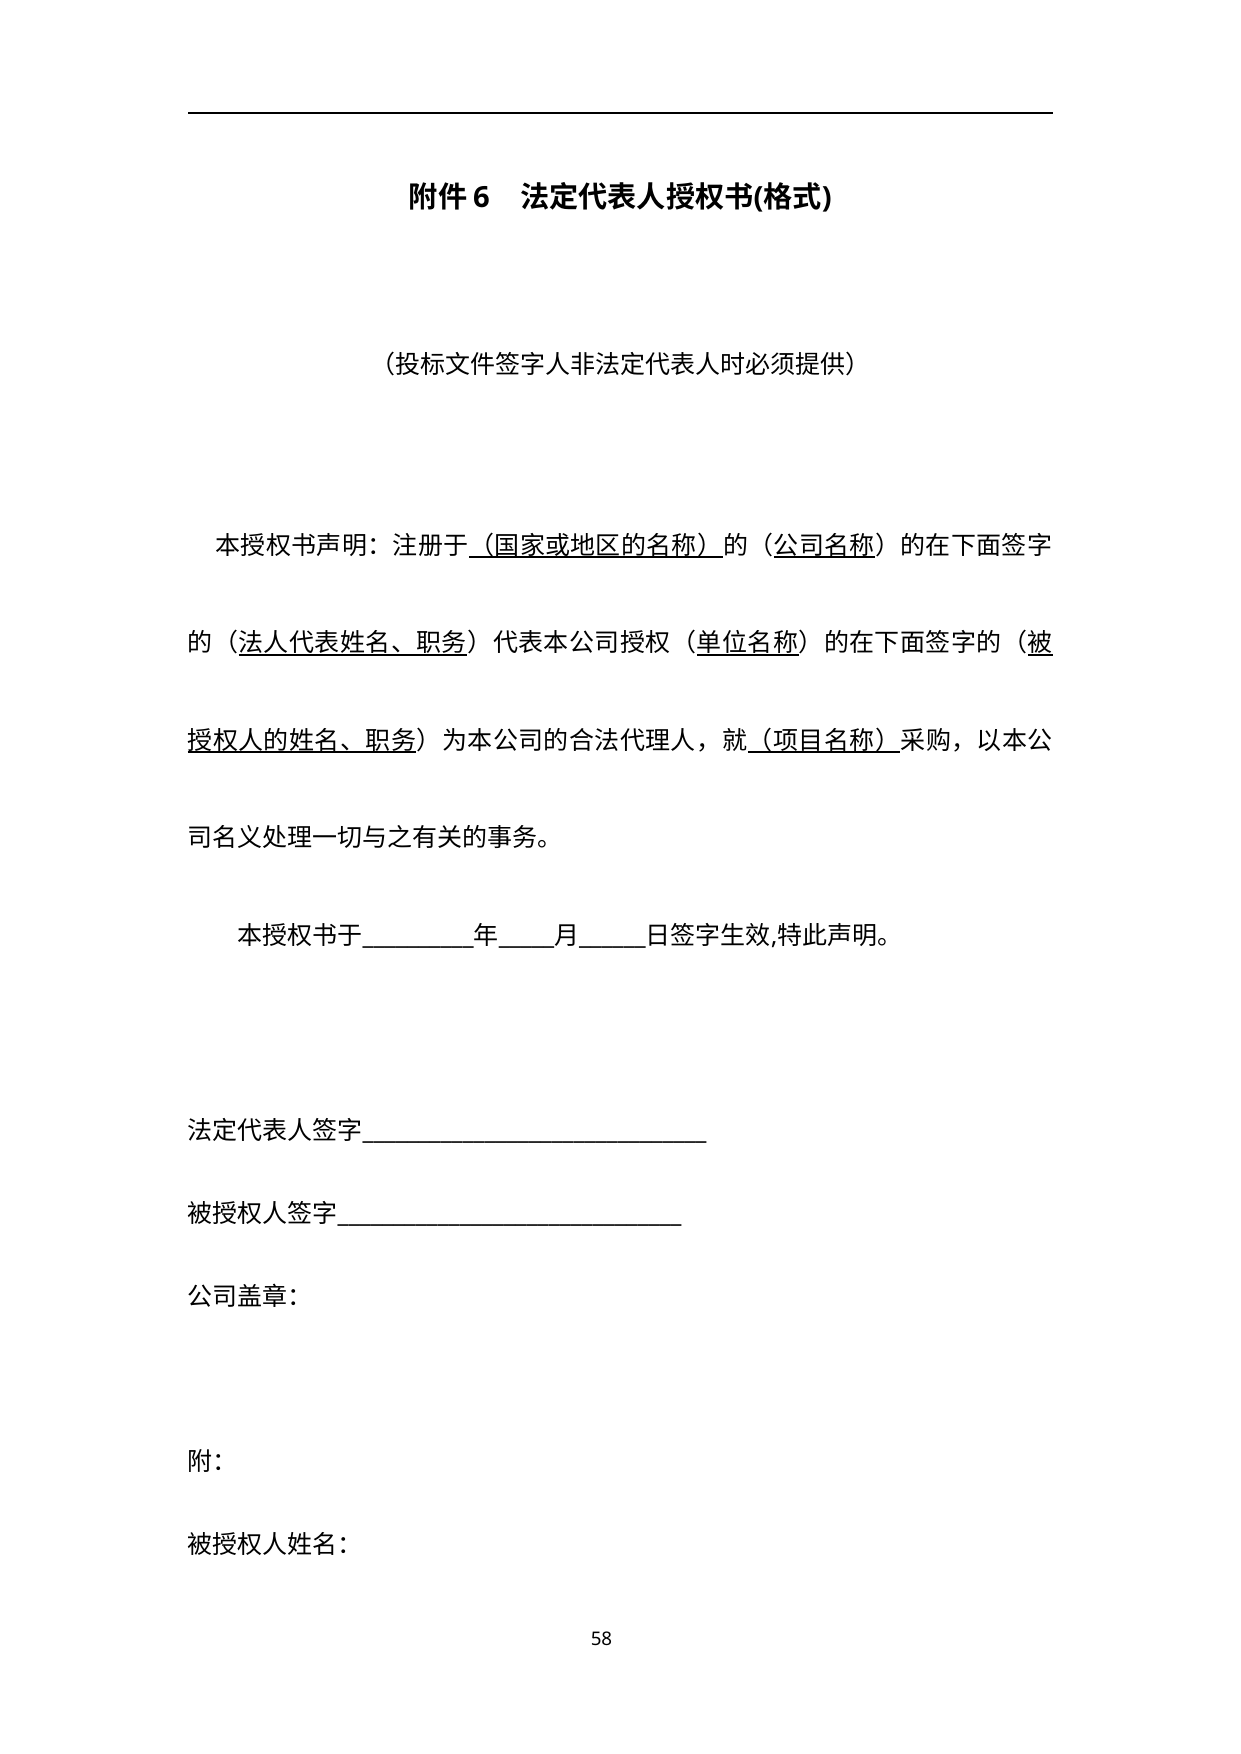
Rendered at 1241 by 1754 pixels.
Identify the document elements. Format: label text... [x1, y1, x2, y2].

text （投标文件签字人非法定代表人时必须提供） [187, 330, 1053, 395]
text 被授权人姓名： [187, 1510, 1053, 1575]
subtitle 附件6 法定代表人授权书(格式) [187, 162, 1053, 227]
text 被授权人签字_______________________________ [187, 1179, 1053, 1244]
text 本授权书声明：注册于（国家或地区的名称）的（公司名称）的在下面签字的（法人代表姓名、职务）代表本公司授权（单位名称）的在下面签字的（被授权人的姓名、职务）为本公司的合法代理人，就（项目名称）采购，以本公司名义处理一切与之有关的事务。 本授权书于__________年_____月______日签字生效,特此声明。 法定代表人签字_______________________________ [187, 413, 1053, 1161]
text 公司盖章： [187, 1262, 1053, 1327]
text 附： [187, 1427, 1053, 1492]
